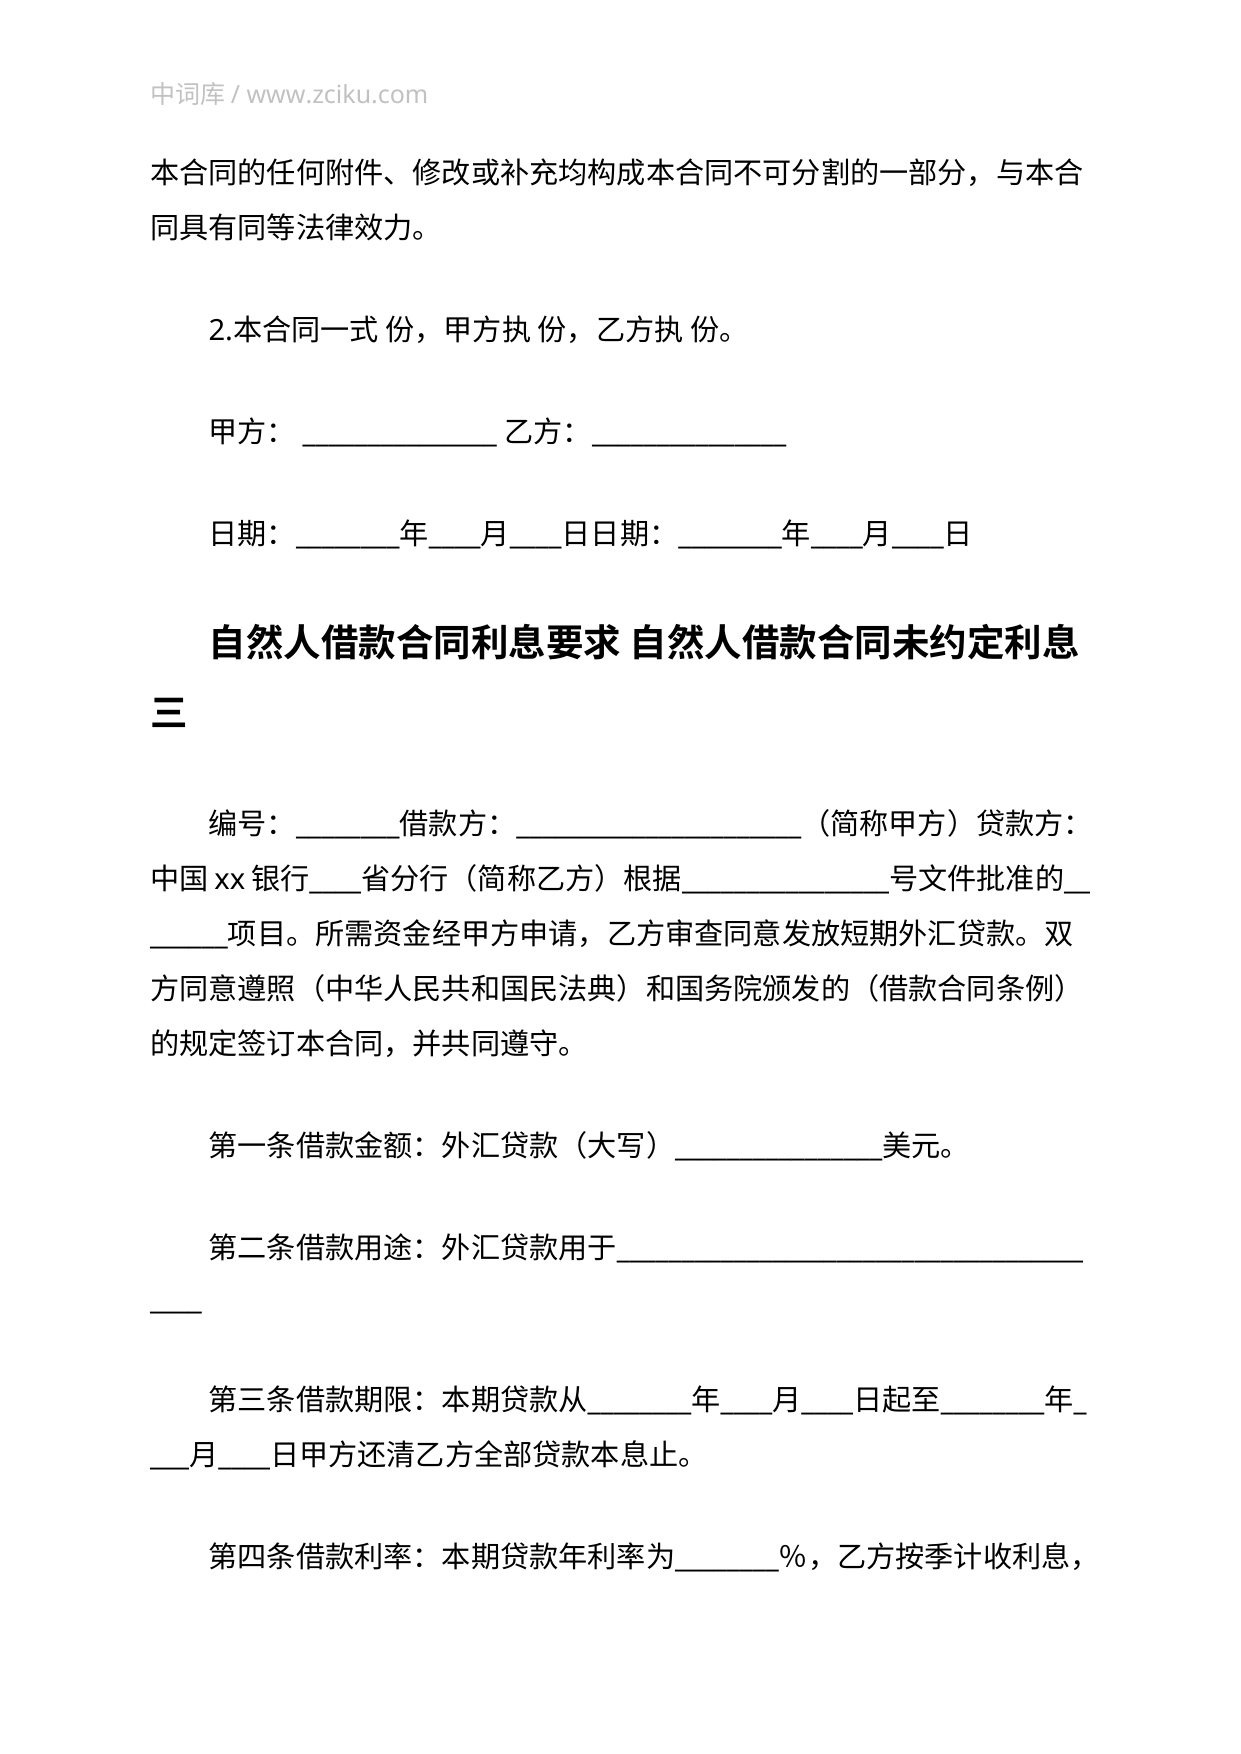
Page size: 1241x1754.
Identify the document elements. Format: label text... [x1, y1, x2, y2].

text 甲方： _______________ 乙方：_______________ [150, 409, 1090, 451]
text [150, 150, 1090, 247]
text 编号：________借款方：______________________（简称甲方）贷款方：中国xx银行____省分行（简称乙方）根据________________号文件批准的________项目。所需资金经甲方申请，乙方审查同意发放短期外汇贷款。双方同意遵照（中华人民共和国民法典）和国务院颁发的（借款合同条例）的规定签订本合同，并共同遵守。 [150, 801, 1090, 1063]
text 第三条借款期限：本期贷款从________年____月____日起至________年____月____日甲方还清乙方全部贷款本息止。 [150, 1377, 1090, 1474]
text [150, 1534, 1090, 1576]
text 第二条借款用途：外汇贷款用于________________________________________ [150, 1224, 1090, 1318]
text 第一条借款金额：外汇贷款（大写）________________美元。 [150, 1122, 1090, 1164]
text 日期：________年____月____日日期：________年____月____日 [150, 511, 1090, 553]
text 自然人借款合同利息要求 自然人借款合同未约定利息三 [150, 613, 1090, 737]
text 2.本合同一式 份，甲方执 份，乙方执 份。 [150, 307, 1090, 349]
